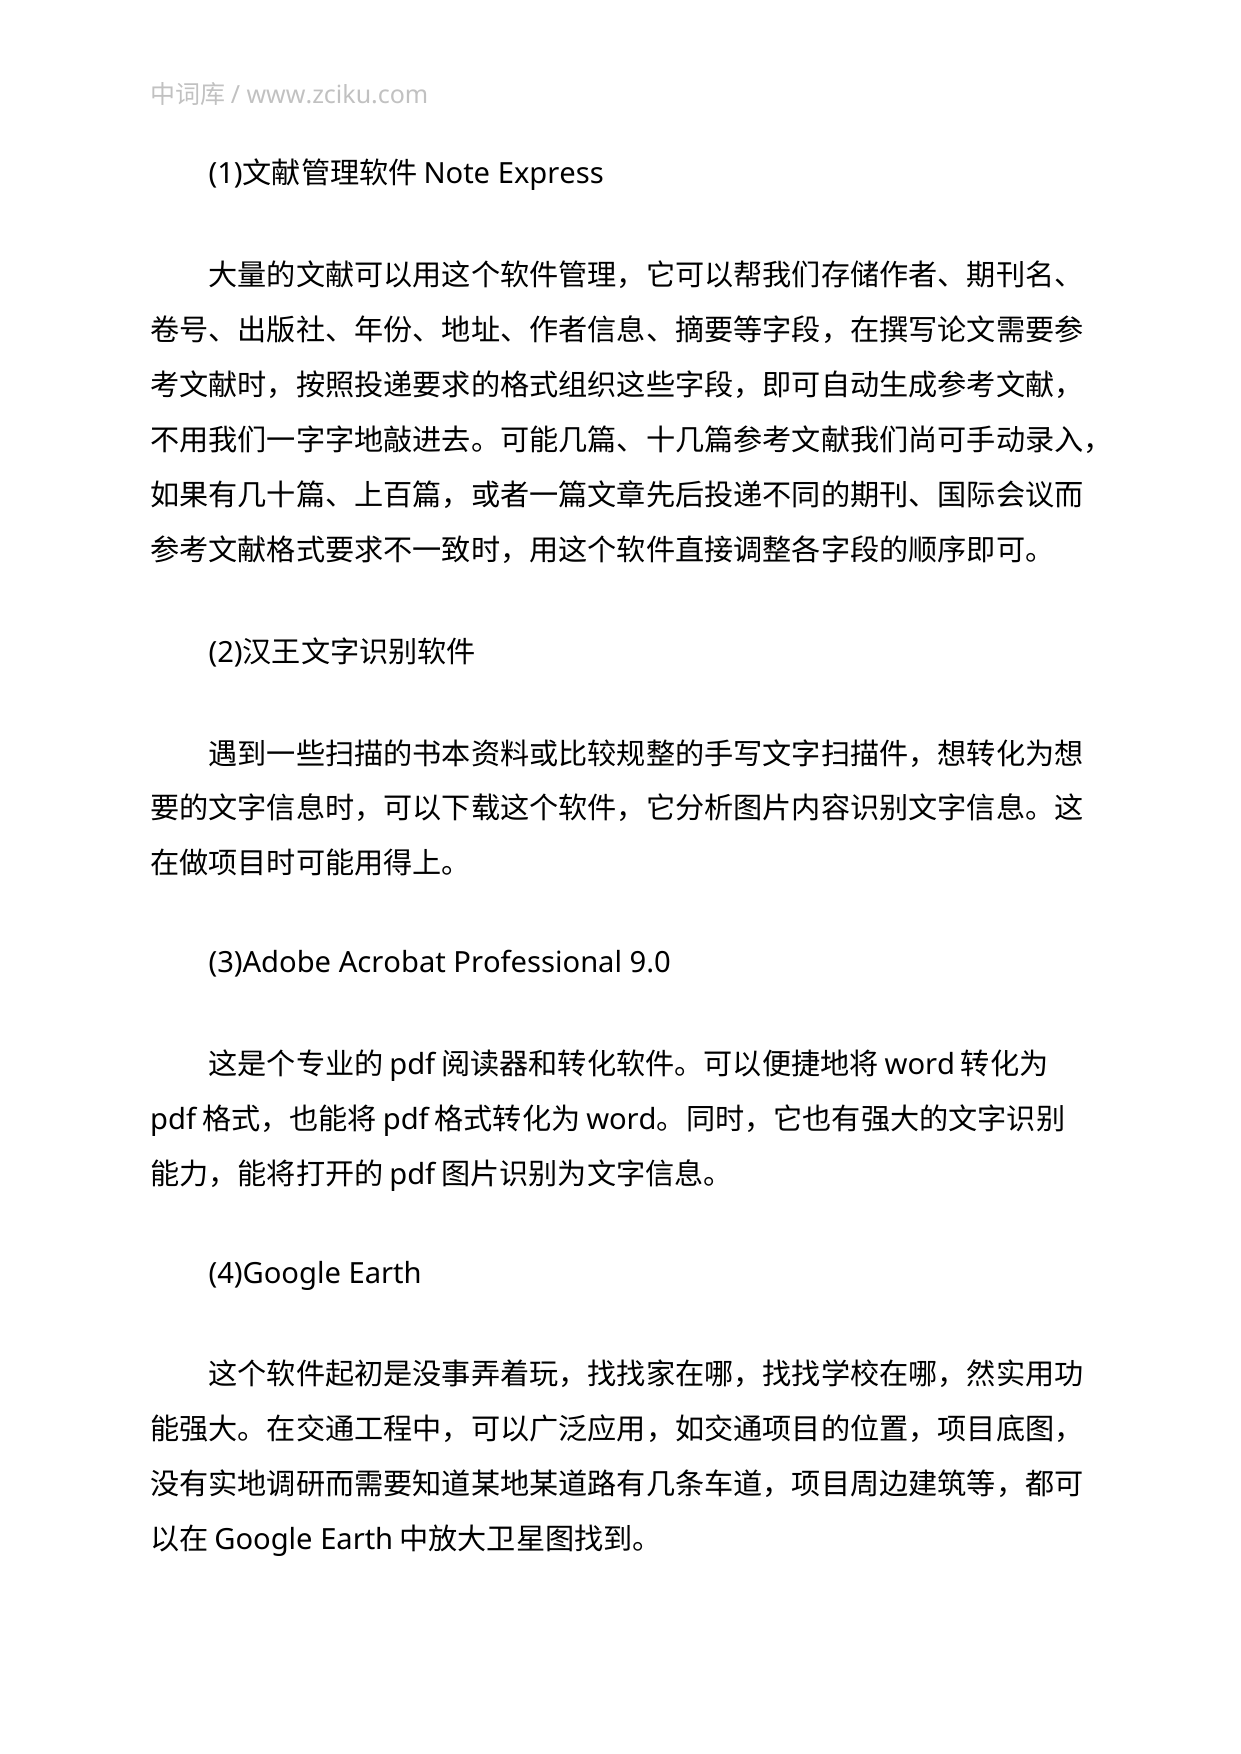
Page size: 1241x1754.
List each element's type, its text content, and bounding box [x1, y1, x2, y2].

text 大量的文献可以用这个软件管理，它可以帮我们存储作者、期刊名、卷号、出版社、年份、地址、作者信息、摘要等字段，在撰写论文需要参考文献时，按照投递要求的格式组织这些字段，即可自动生成参考文献，不用我们一字字地敲进去。可能几篇、十几篇参考文献我们尚可手动录入，如果有几十篇、上百篇，或者一篇文章先后投递不同的期刊、国际会议而参考文献格式要求不一致时，用这个软件直接调整各字段的顺序即可。 [150, 252, 1090, 569]
text (2)汉王文字识别软件 [150, 628, 1090, 671]
text (4)Google Earth [150, 1252, 1090, 1292]
text 这个软件起初是没事弄着玩，找找家在哪，找找学校在哪，然实用功能强大。在交通工程中，可以广泛应用，如交通项目的位置，项目底图，没有实地调研而需要知道某地某道路有几条车道，项目周边建筑等，都可以在Google Earth中放大卫星图找到。 [150, 1351, 1090, 1558]
text 这是个专业的pdf阅读器和转化软件。可以便捷地将word转化为pdf格式，也能将pdf格式转化为word。同时，它也有强大的文字识别能力，能将打开的pdf图片识别为文字信息。 [150, 1040, 1090, 1193]
text (3)Adobe Acrobat Professional 9.0 [150, 942, 1090, 981]
text (1)文献管理软件Note Express [150, 150, 1090, 192]
text 遇到一些扫描的书本资料或比较规整的手写文字扫描件，想转化为想要的文字信息时，可以下载这个软件，它分析图片内容识别文字信息。这在做项目时可能用得上。 [150, 730, 1090, 882]
